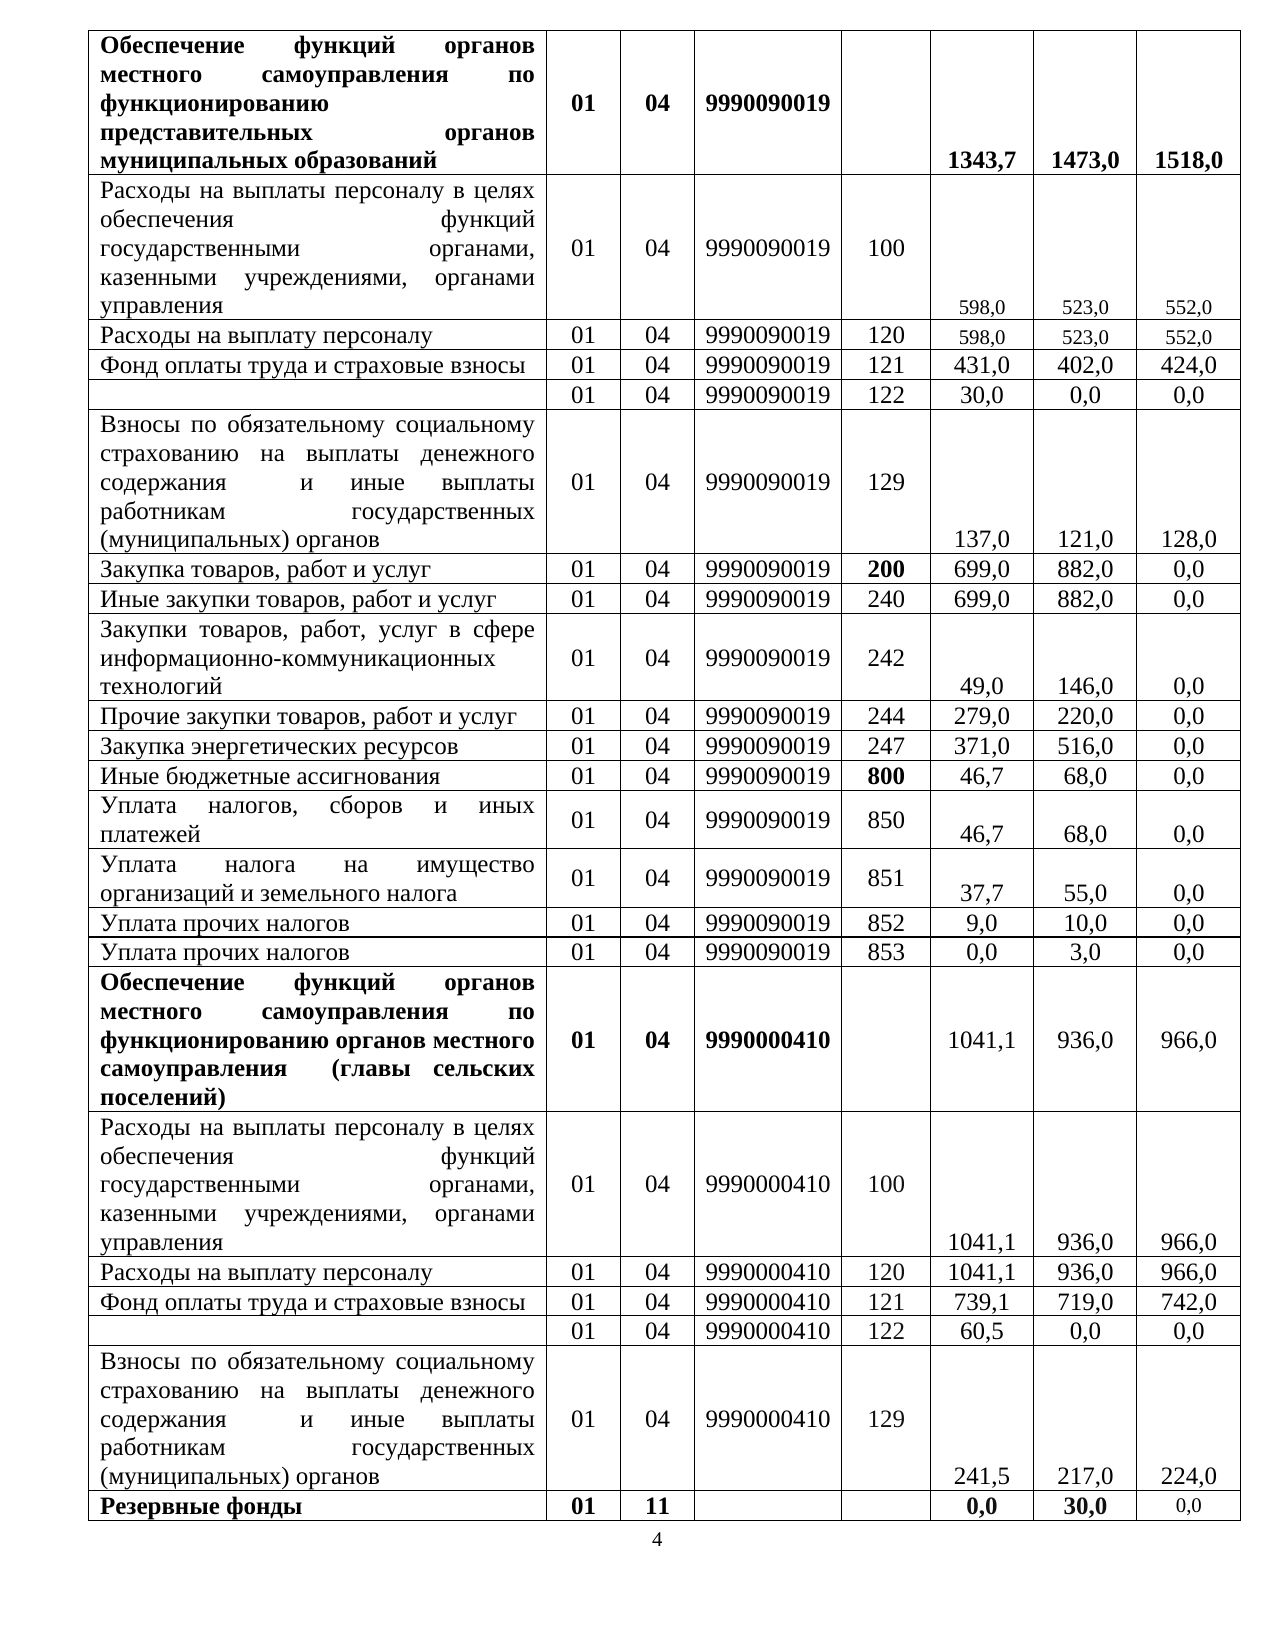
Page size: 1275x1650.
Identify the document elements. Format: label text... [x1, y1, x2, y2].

table_cell 01 [547, 320, 620, 349]
table_cell 9990090019 [695, 584, 841, 613]
table_cell 121 [842, 1287, 930, 1315]
table_cell 01 [547, 791, 620, 848]
table_cell [842, 31, 930, 174]
table_cell 800 [842, 761, 930, 789]
table_cell 04 [621, 849, 694, 907]
table_cell 04 [621, 701, 694, 730]
table_cell 552,0 [1137, 175, 1240, 319]
table_cell 01 [547, 938, 620, 966]
table_cell 0,0 [931, 1491, 1033, 1520]
table_cell Закупка энергетических ресурсов [89, 731, 546, 760]
table_cell 852 [842, 908, 930, 936]
table_cell 1041,1 [931, 1257, 1033, 1286]
table_cell 01 [547, 1257, 620, 1286]
table_cell 121,0 [1034, 410, 1136, 553]
table_cell 0,0 [1137, 761, 1240, 789]
table_cell 9990090019 [695, 791, 841, 848]
table_cell 9990090019 [695, 350, 841, 379]
table_cell Резервные фонды [89, 1491, 546, 1520]
table_cell 0,0 [1137, 938, 1240, 966]
table_cell Уплата налогов, сборов и иных платежей [89, 791, 546, 848]
table_cell 598,0 [931, 320, 1033, 349]
table_cell 01 [547, 849, 620, 907]
table_cell 68,0 [1034, 761, 1136, 789]
table_cell Расходы на выплаты персоналу в целях обеспечения функций государственными органами, казенными учреждениями, органами управления [89, 175, 546, 319]
table_cell 0,0 [1137, 1316, 1240, 1345]
table_cell 523,0 [1034, 320, 1136, 349]
table_cell Иные закупки товаров, работ и услуг [89, 584, 546, 613]
table_cell 1343,7 [931, 31, 1033, 174]
table_cell 0,0 [1137, 614, 1240, 700]
table_cell 129 [842, 1346, 930, 1490]
table_cell 9990000410 [695, 1287, 841, 1315]
table_cell 128,0 [1137, 410, 1240, 553]
table_cell 01 [547, 175, 620, 319]
table_cell 9990090019 [695, 701, 841, 730]
table_cell [1241, 409, 1275, 553]
table_cell Расходы на выплату персоналу [89, 1257, 546, 1286]
table_cell 1473,0 [1034, 31, 1136, 174]
table_cell 01 [547, 554, 620, 583]
table_cell 04 [621, 1112, 694, 1256]
table_cell [695, 1491, 841, 1520]
table_cell 30,0 [931, 380, 1033, 408]
table_cell 04 [621, 350, 694, 379]
table_cell Взносы по обязательному социальному страхованию на выплаты денежного содержания и иные выплаты работникам государственных (муниципальных) органов [89, 410, 546, 553]
table_cell 0,0 [1137, 908, 1240, 936]
table_cell 0,0 [1034, 380, 1136, 408]
table_cell 04 [621, 1257, 694, 1286]
table_cell 9990090019 [695, 554, 841, 583]
table_cell 850 [842, 791, 930, 848]
table_cell 100 [842, 1112, 930, 1256]
table_cell 04 [621, 938, 694, 966]
table_cell Фонд оплаты труда и страховые взносы [89, 1287, 546, 1315]
table_cell 04 [621, 1346, 694, 1490]
table_cell 01 [547, 908, 620, 936]
table_cell 516,0 [1034, 731, 1136, 760]
table_cell 121 [842, 350, 930, 379]
table_cell 224,0 [1137, 1346, 1240, 1490]
table_cell 0,0 [1137, 701, 1240, 730]
table_cell 371,0 [931, 731, 1033, 760]
table_cell 04 [621, 731, 694, 760]
table_cell 0,0 [1137, 791, 1240, 848]
table_cell Взносы по обязательному социальному страхованию на выплаты денежного содержания и иные выплаты работникам государственных (муниципальных) органов [89, 1346, 546, 1490]
table_cell 0,0 [1137, 380, 1240, 408]
table_cell 9990000410 [695, 967, 841, 1111]
table_cell 04 [621, 584, 694, 613]
table_cell Уплата налога на имущество организаций и земельного налога [89, 849, 546, 907]
table_cell 100 [842, 175, 930, 319]
table_cell 241,5 [931, 1346, 1033, 1490]
table_cell 936,0 [1034, 967, 1136, 1111]
table_cell 01 [547, 731, 620, 760]
table_cell 882,0 [1034, 584, 1136, 613]
table_cell 9990090019 [695, 761, 841, 789]
table_cell Закупки товаров, работ, услуг в сфере информационно-коммуникационных технологий [89, 614, 546, 700]
table_cell 9990090019 [695, 938, 841, 966]
table_cell 68,0 [1034, 791, 1136, 848]
table_cell 60,5 [931, 1316, 1033, 1345]
table_cell 04 [621, 791, 694, 848]
table_cell 424,0 [1137, 350, 1240, 379]
table_cell 01 [547, 350, 620, 379]
table_cell 04 [621, 1287, 694, 1315]
table_cell 9990000410 [695, 1346, 841, 1490]
table_cell 04 [621, 554, 694, 583]
table_cell 966,0 [1137, 1257, 1240, 1286]
table_cell 46,7 [931, 791, 1033, 848]
table_cell 9990090019 [695, 380, 841, 408]
table_cell 431,0 [931, 350, 1033, 379]
table_cell 9990090019 [695, 410, 841, 553]
table_cell 04 [621, 410, 694, 553]
table_cell 01 [547, 380, 620, 408]
table_cell 244 [842, 701, 930, 730]
table_cell 01 [547, 1491, 620, 1520]
table_cell 120 [842, 320, 930, 349]
table_cell 240 [842, 584, 930, 613]
table_cell 719,0 [1034, 1287, 1136, 1315]
table_cell 04 [621, 175, 694, 319]
table_cell 04 [621, 1316, 694, 1345]
table_cell 9,0 [931, 908, 1033, 936]
table_cell 04 [621, 31, 694, 174]
table_cell 30,0 [1034, 1491, 1136, 1520]
table_cell Закупка товаров, работ и услуг [89, 554, 546, 583]
table_cell 242 [842, 614, 930, 700]
table_cell 9990000410 [695, 1316, 841, 1345]
table_cell 01 [547, 584, 620, 613]
table_cell 739,1 [931, 1287, 1033, 1315]
table_cell 04 [621, 967, 694, 1111]
table_cell 0,0 [1137, 554, 1240, 583]
table_cell 9990090019 [695, 614, 841, 700]
table_cell [842, 967, 930, 1111]
table_cell 137,0 [931, 410, 1033, 553]
table_cell 966,0 [1137, 967, 1240, 1111]
table_cell 217,0 [1034, 1346, 1136, 1490]
table_cell 0,0 [1137, 849, 1240, 907]
table_cell 55,0 [1034, 849, 1136, 907]
table_cell 120 [842, 1257, 930, 1286]
table_cell 0,0 [1137, 731, 1240, 760]
table_cell 01 [547, 614, 620, 700]
table_cell 1518,0 [1137, 31, 1240, 174]
table_cell 37,7 [931, 849, 1033, 907]
table_cell 04 [621, 380, 694, 408]
table_cell 49,0 [931, 614, 1033, 700]
table_cell 1041,1 [931, 967, 1033, 1111]
table_cell 1041,1 [931, 1112, 1033, 1256]
table_cell Иные бюджетные ассигнования [89, 761, 546, 789]
table_cell Прочие закупки товаров, работ и услуг [89, 701, 546, 730]
table_cell Обеспечение функций органов местного самоуправления по функционированию представительных органов муниципальных образований [89, 31, 546, 174]
table_cell 01 [547, 1346, 620, 1490]
table_cell 04 [621, 614, 694, 700]
table_cell 04 [621, 320, 694, 349]
table_cell 851 [842, 849, 930, 907]
table_cell Расходы на выплаты персоналу в целях обеспечения функций государственными органами, казенными учреждениями, органами управления [89, 1112, 546, 1256]
table_cell 853 [842, 938, 930, 966]
table_cell 146,0 [1034, 614, 1136, 700]
table_cell 699,0 [931, 554, 1033, 583]
table_cell 10,0 [1034, 908, 1136, 936]
table_cell Обеспечение функций органов местного самоуправления по функционированию органов местного самоуправления (главы сельских поселений) [89, 967, 546, 1111]
table_cell 882,0 [1034, 554, 1136, 583]
table_cell 129 [842, 410, 930, 553]
table_cell Уплата прочих налогов [89, 908, 546, 936]
table_cell 247 [842, 731, 930, 760]
table_cell 11 [621, 1491, 694, 1520]
table_cell 9990000410 [695, 1257, 841, 1286]
table_cell 9990090019 [695, 320, 841, 349]
table_cell 9990000410 [695, 1112, 841, 1256]
table_cell Расходы на выплату персоналу [89, 320, 546, 349]
table_cell 122 [842, 1316, 930, 1345]
table_cell 742,0 [1137, 1287, 1240, 1315]
table_cell 936,0 [1034, 1112, 1136, 1256]
table_cell [842, 1491, 930, 1520]
table_cell 04 [621, 761, 694, 789]
table_cell Фонд оплаты труда и страховые взносы [89, 350, 546, 379]
table_cell Уплата прочих налогов [89, 938, 546, 966]
table_cell 01 [547, 761, 620, 789]
table_cell 01 [547, 701, 620, 730]
table_cell 01 [547, 967, 620, 1111]
table_cell 9990090019 [695, 731, 841, 760]
table_cell 0,0 [1034, 1316, 1136, 1345]
table_cell 9990090019 [695, 31, 841, 174]
table_cell 699,0 [931, 584, 1033, 613]
table_cell 523,0 [1034, 175, 1136, 319]
table_cell 402,0 [1034, 350, 1136, 379]
table_cell 598,0 [931, 175, 1033, 319]
table_cell 220,0 [1034, 701, 1136, 730]
table_cell [89, 380, 546, 408]
table_cell 936,0 [1034, 1257, 1136, 1286]
table_cell 01 [547, 31, 620, 174]
table_cell [89, 1316, 546, 1345]
table_cell 0,0 [1137, 1491, 1240, 1520]
table_cell 04 [621, 908, 694, 936]
table_cell 552,0 [1137, 320, 1240, 349]
table_cell 01 [547, 1287, 620, 1315]
table_cell 966,0 [1137, 1112, 1240, 1256]
table_cell 9990090019 [695, 175, 841, 319]
table_cell 3,0 [1034, 938, 1136, 966]
table_cell 46,7 [931, 761, 1033, 789]
table_cell 122 [842, 380, 930, 408]
table_cell 01 [547, 410, 620, 553]
table_cell 0,0 [931, 938, 1033, 966]
table_cell 9990090019 [695, 849, 841, 907]
table_cell 9990090019 [695, 908, 841, 936]
table_cell 0,0 [1137, 584, 1240, 613]
table_cell 01 [547, 1316, 620, 1345]
table_cell 01 [547, 1112, 620, 1256]
table_cell 279,0 [931, 701, 1033, 730]
table_cell 200 [842, 554, 930, 583]
